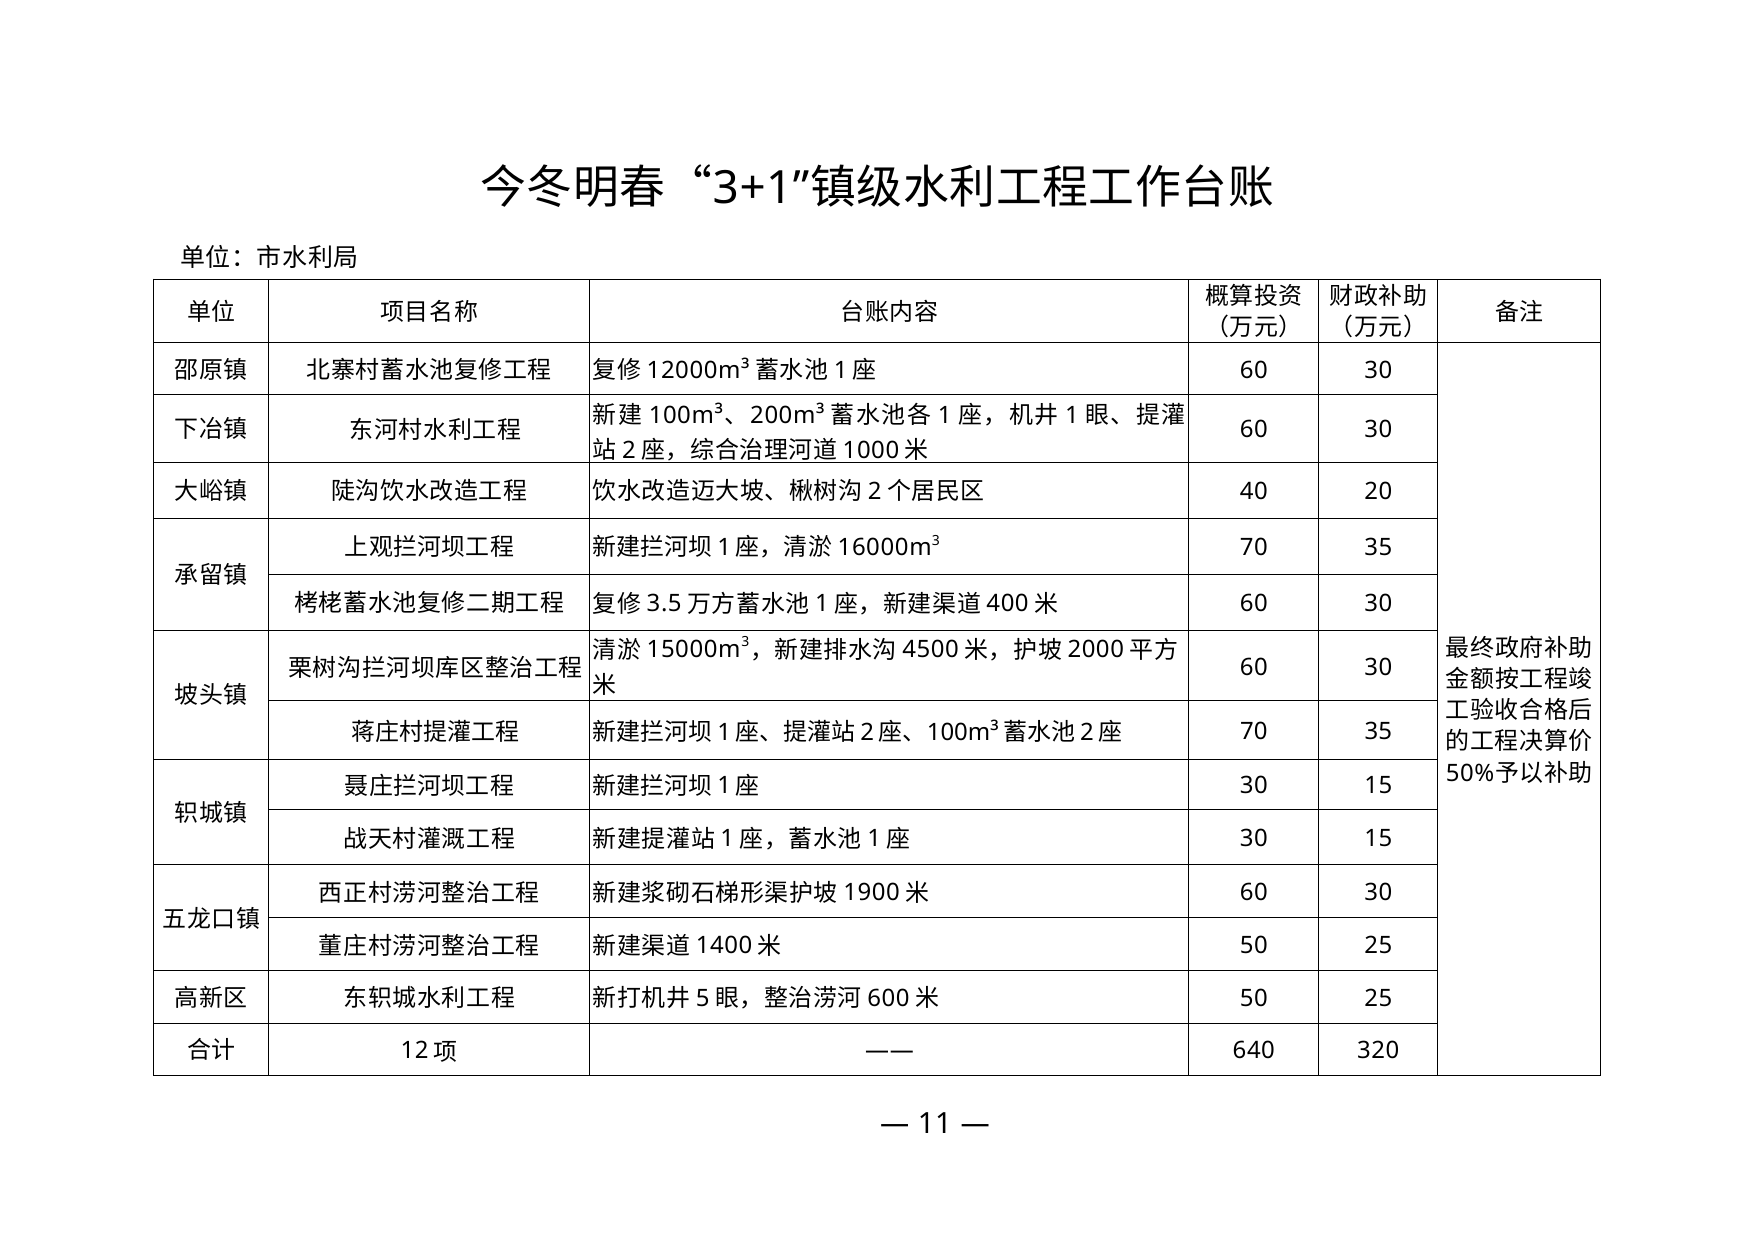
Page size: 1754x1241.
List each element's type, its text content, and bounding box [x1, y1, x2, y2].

table_header 备注 [1438, 280, 1600, 342]
table_cell 60 [1189, 865, 1318, 917]
table_cell 栲栳蓄水池复修二期工程 [269, 575, 589, 630]
table_header 概算投资 （万元） [1189, 280, 1318, 342]
table_cell 高新区 [154, 971, 268, 1022]
table_cell 40 [1189, 463, 1318, 518]
table_cell 陡沟饮水改造工程 [269, 463, 589, 518]
table_cell 新建100m³、200m³蓄水池各1座，机井1眼、提灌站2座，综合治理河道1000米 [590, 395, 1188, 462]
table_cell —— [590, 1024, 1188, 1075]
table_cell 60 [1189, 631, 1318, 700]
table_cell 栗树沟拦河坝库区整治工程 [269, 631, 589, 700]
table_cell 30 [1189, 810, 1318, 864]
table_cell 30 [1189, 760, 1318, 809]
table_cell 新建渠道1400米 [590, 918, 1188, 970]
table_cell 轵城镇 [154, 760, 268, 864]
table_cell 15 [1319, 810, 1437, 864]
text 单位：市水利局 [153, 216, 1600, 278]
table_cell 15 [1319, 760, 1437, 809]
table_cell 合计 [154, 1024, 268, 1075]
table_cell 东河村水利工程 [269, 395, 589, 462]
table_cell 新建提灌站1座，蓄水池1座 [590, 810, 1188, 864]
table_cell 30 [1319, 395, 1437, 462]
table_cell 复修12000m³蓄水池1座 [590, 343, 1188, 394]
table_cell 12项 [269, 1024, 589, 1075]
table_cell 60 [1189, 343, 1318, 394]
table_cell 30 [1319, 631, 1437, 700]
table_header 项目名称 [269, 280, 589, 342]
table_cell 邵原镇 [154, 343, 268, 394]
table_header 单位 [154, 280, 268, 342]
table_cell 35 [1319, 519, 1437, 574]
table_cell 35 [1319, 701, 1437, 758]
table_cell 最终政府补助金额按工程竣工验收合格后的工程决算价50%予以补助 [1438, 343, 1600, 1075]
table_cell 西正村涝河整治工程 [269, 865, 589, 917]
table_cell 30 [1319, 343, 1437, 394]
table_cell 640 [1189, 1024, 1318, 1075]
table_cell 聂庄拦河坝工程 [269, 760, 589, 809]
table_cell 蒋庄村提灌工程 [269, 701, 589, 758]
table_header 财政补助 （万元） [1319, 280, 1437, 342]
table_cell 新建拦河坝1座、提灌站2座、100m³蓄水池2座 [590, 701, 1188, 758]
table_cell 25 [1319, 918, 1437, 970]
table_cell 上观拦河坝工程 [269, 519, 589, 574]
table_cell 复修3.5万方蓄水池1座，新建渠道400米 [590, 575, 1188, 630]
table_cell 70 [1189, 701, 1318, 758]
table_cell 新建浆砌石梯形渠护坡1900米 [590, 865, 1188, 917]
table_cell 70 [1189, 519, 1318, 574]
table_cell 新打机井5眼，整治涝河600米 [590, 971, 1188, 1022]
table_cell 新建拦河坝1座，清淤16000m3 [590, 519, 1188, 574]
table_cell 北寨村蓄水池复修工程 [269, 343, 589, 394]
table_cell 饮水改造迈大坡、楸树沟2个居民区 [590, 463, 1188, 518]
table_cell 承留镇 [154, 519, 268, 630]
table_cell 清淤15000m3，新建排水沟4500米，护坡2000平方米 [590, 631, 1188, 700]
table_cell 60 [1189, 395, 1318, 462]
table_cell 战天村灌溉工程 [269, 810, 589, 864]
table_cell 50 [1189, 971, 1318, 1022]
table_cell 30 [1319, 575, 1437, 630]
table_cell 五龙口镇 [154, 865, 268, 970]
table_cell 30 [1319, 865, 1437, 917]
table_cell 25 [1319, 971, 1437, 1022]
table_cell 董庄村涝河整治工程 [269, 918, 589, 970]
table_cell 新建拦河坝1座 [590, 760, 1188, 809]
table_cell 320 [1319, 1024, 1437, 1075]
table_header 台账内容 [590, 280, 1188, 342]
text 今冬明春“3+1”镇级水利工程工作台账 [153, 153, 1600, 216]
table_cell 下冶镇 [154, 395, 268, 462]
table_cell 20 [1319, 463, 1437, 518]
table_cell 大峪镇 [154, 463, 268, 518]
table_cell 60 [1189, 575, 1318, 630]
table_cell 坡头镇 [154, 631, 268, 758]
table_cell 东轵城水利工程 [269, 971, 589, 1022]
table_cell 50 [1189, 918, 1318, 970]
